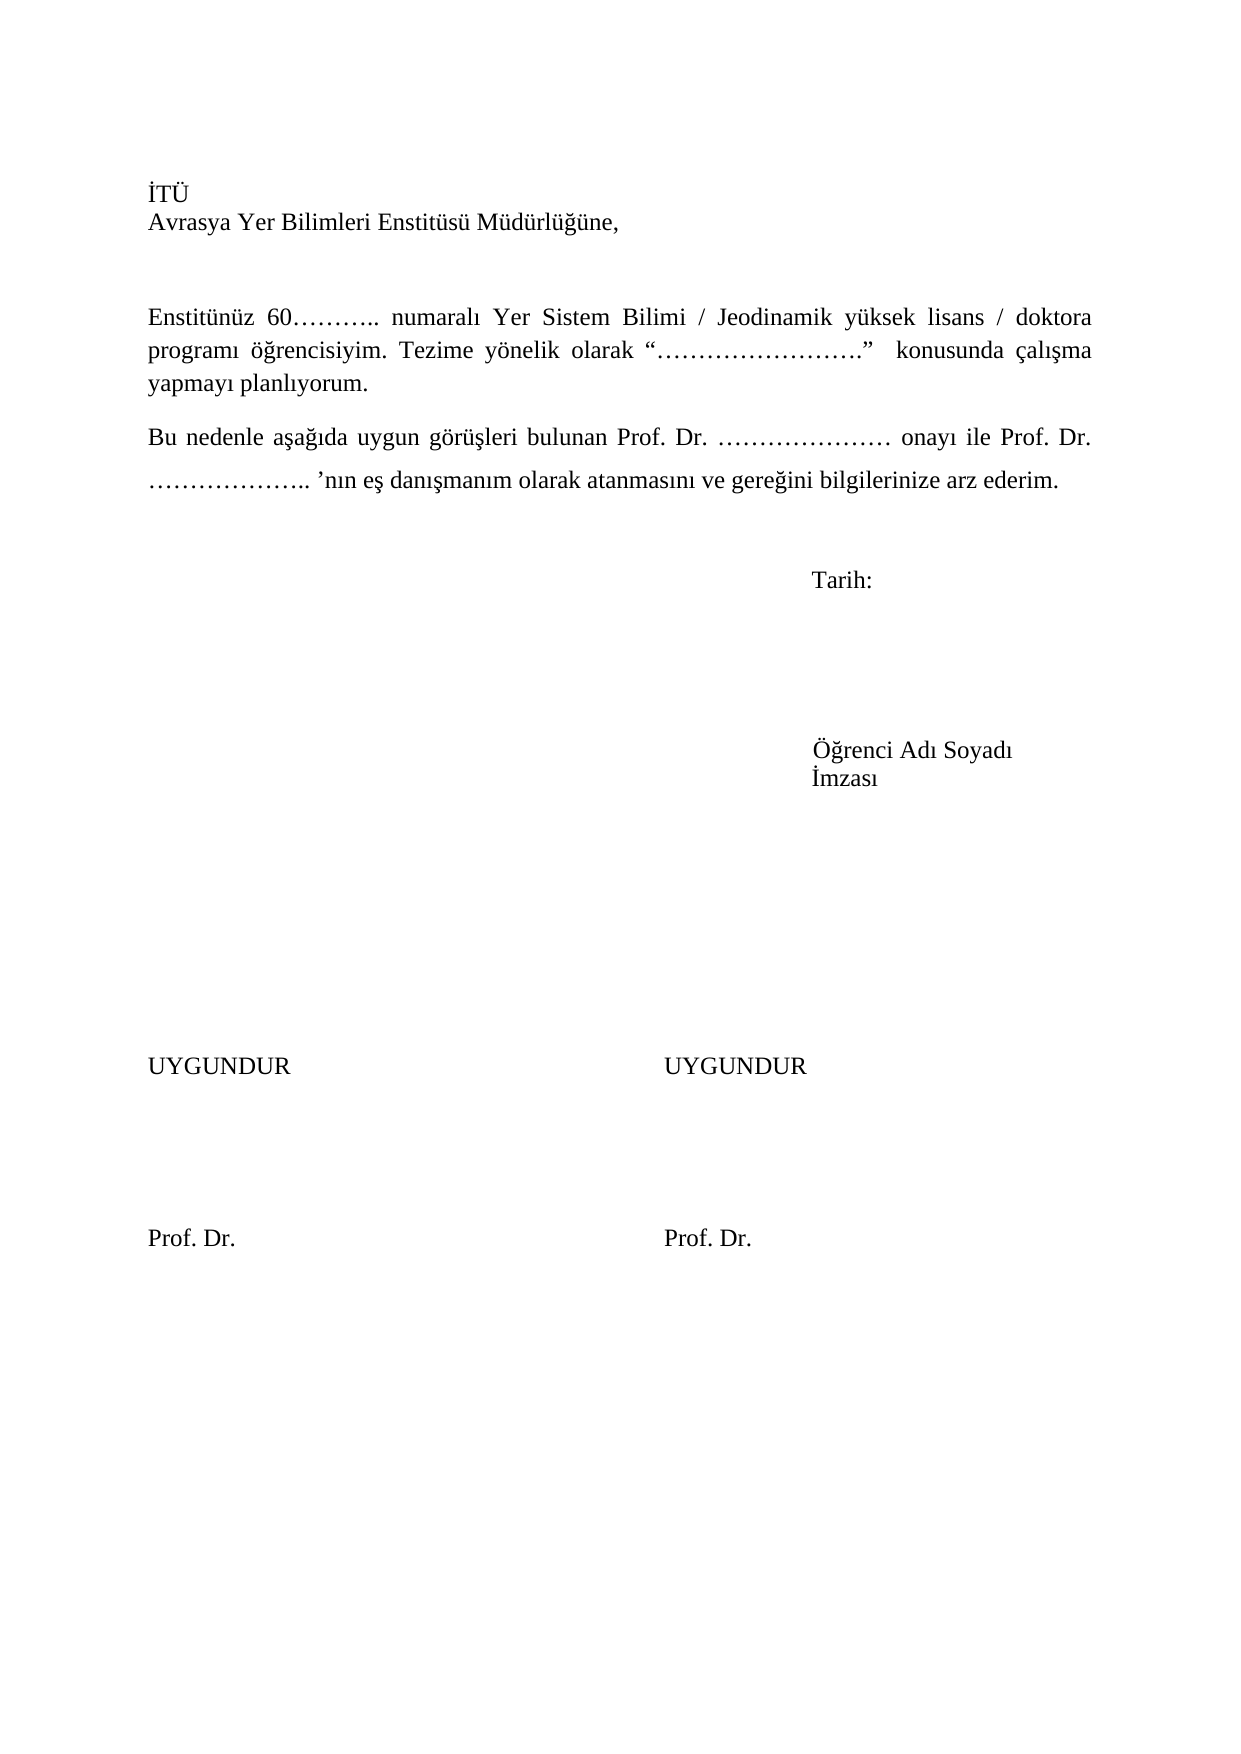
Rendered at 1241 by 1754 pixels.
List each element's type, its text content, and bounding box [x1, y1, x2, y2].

text Avrasya Yer Bilimleri Enstitüsü Müdürlüğüne, [148, 207, 1093, 236]
text Öğrenci Adı Soyadı [148, 735, 1093, 763]
text İTÜ [148, 179, 1093, 207]
text UYGUNDUR UYGUNDUR [148, 1051, 1093, 1123]
text İmzası [148, 763, 1093, 792]
text Bu nedenle aşağıda uygun görüşleri bulunan Prof. Dr. ………………… onayı ile Prof. Dr. ……………….. ’nın eş danışmanım olarak atanmasını ve gereğini bilgilerinize arz ederim. [148, 422, 1093, 494]
text Tarih: [148, 565, 1093, 594]
text Prof. Dr. Prof. Dr. [148, 1223, 1093, 1252]
text Enstitünüz 60……….. numaralı Yer Sistem Bilimi / Jeodinamik yüksek lisans / doktora programı öğrencisiyim. Tezime yönelik olarak “…………………….” konusunda çalışma yapmayı planlıyorum. [148, 302, 1093, 397]
